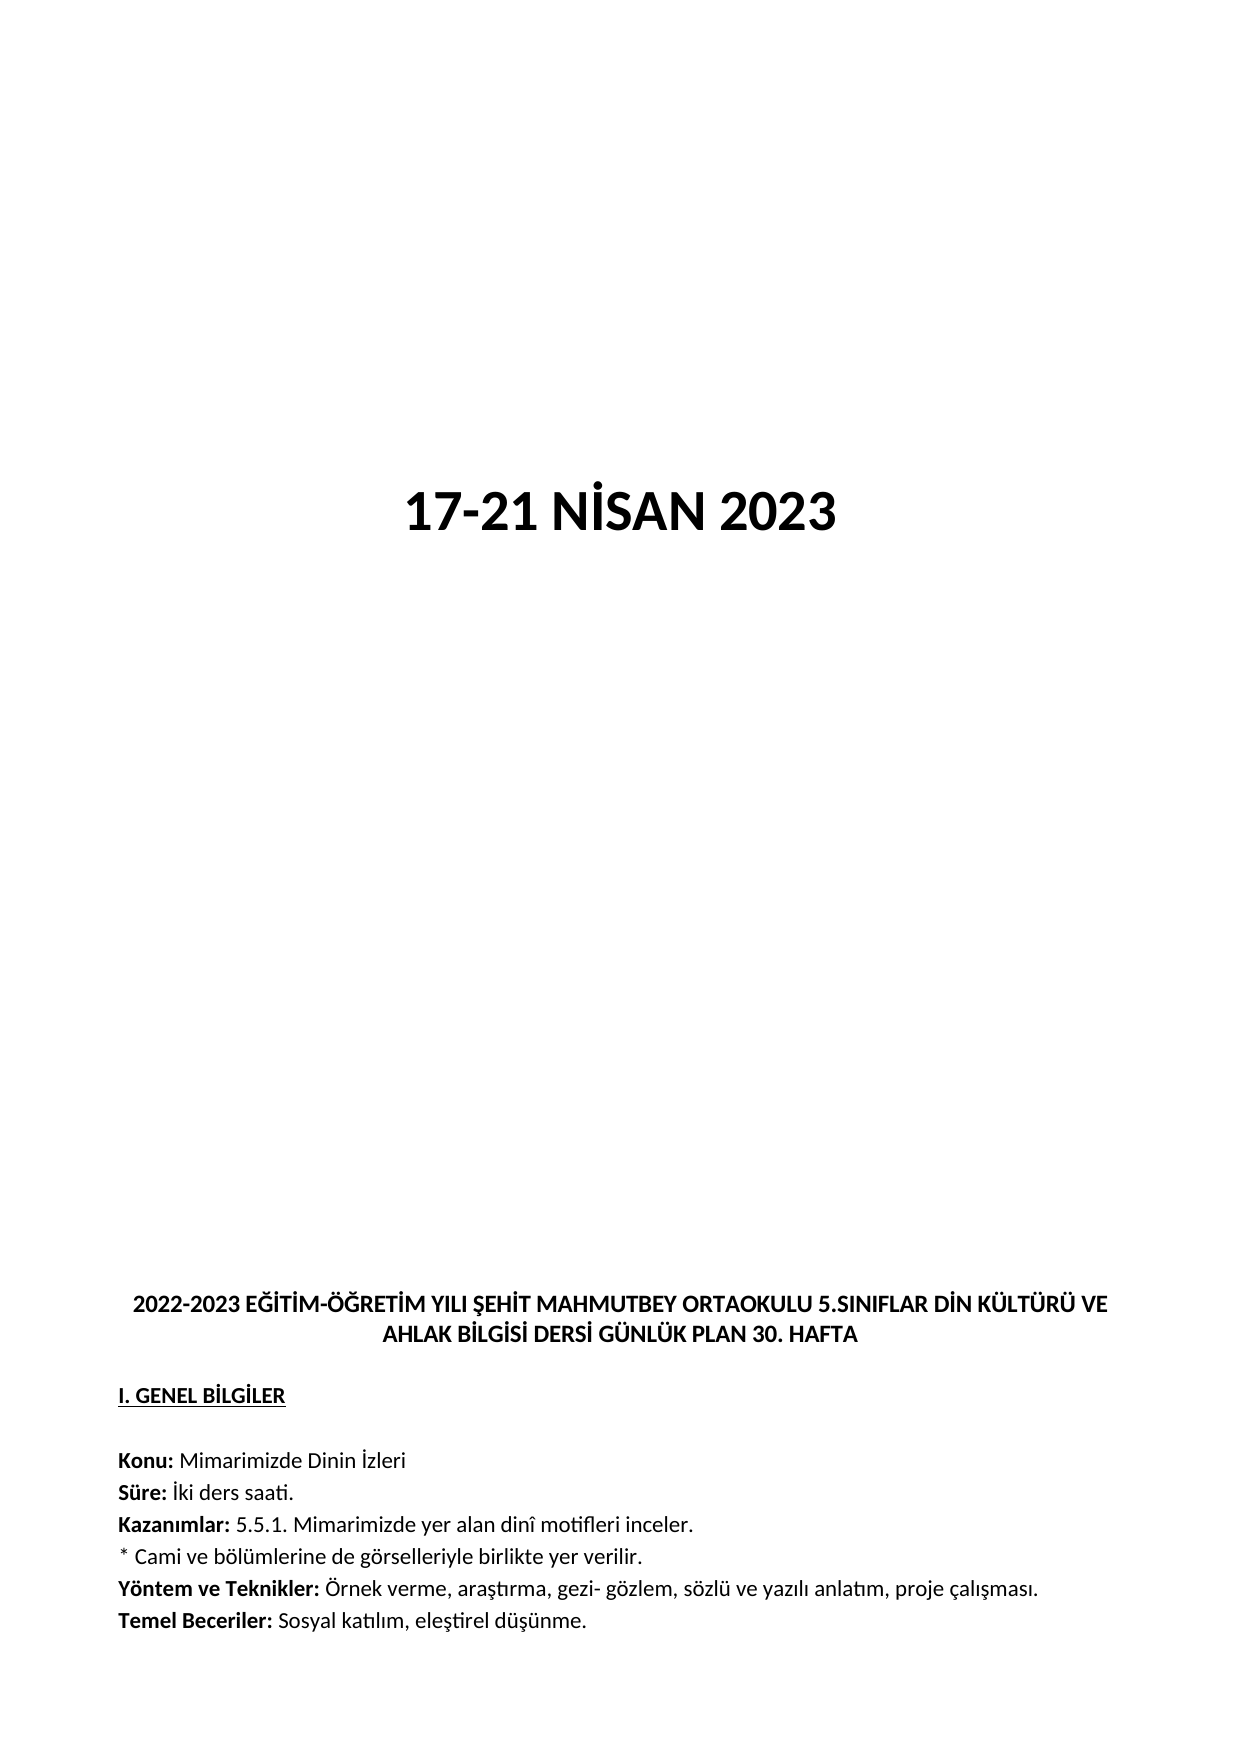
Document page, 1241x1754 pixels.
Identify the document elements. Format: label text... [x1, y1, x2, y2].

text I. GENEL BİLGİLER [118, 1381, 1122, 1409]
text Kazanımlar: 5.5.1. Mimarimizde yer alan dinî motifleri inceler. [118, 1510, 1122, 1538]
text Temel Beceriler: Sosyal katılım, eleştirel düşünme. [118, 1607, 1122, 1635]
text * Cami ve bölümlerine de görselleriyle birlikte yer verilir. [118, 1542, 1122, 1570]
text Yöntem ve Teknikler: Örnek verme, araştırma, gezi- gözlem, sözlü ve yazılı anlatım, proje çalışması. [118, 1574, 1122, 1602]
text 2022-2023 EĞİTİM-ÖĞRETİM YILI ŞEHİT MAHMUTBEY ORTAOKULU 5.SINIFLAR DİN KÜLTÜRÜ VE AHLAK BİLGİSİ DERSİ GÜNLÜK PLAN 30. HAFTA [118, 1288, 1122, 1349]
text Süre: İki ders saati. [118, 1478, 1122, 1506]
text Konu: Mimarimizde Dinin İzleri [118, 1446, 1122, 1474]
text 17-21 NİSAN 2023 [118, 474, 1122, 545]
